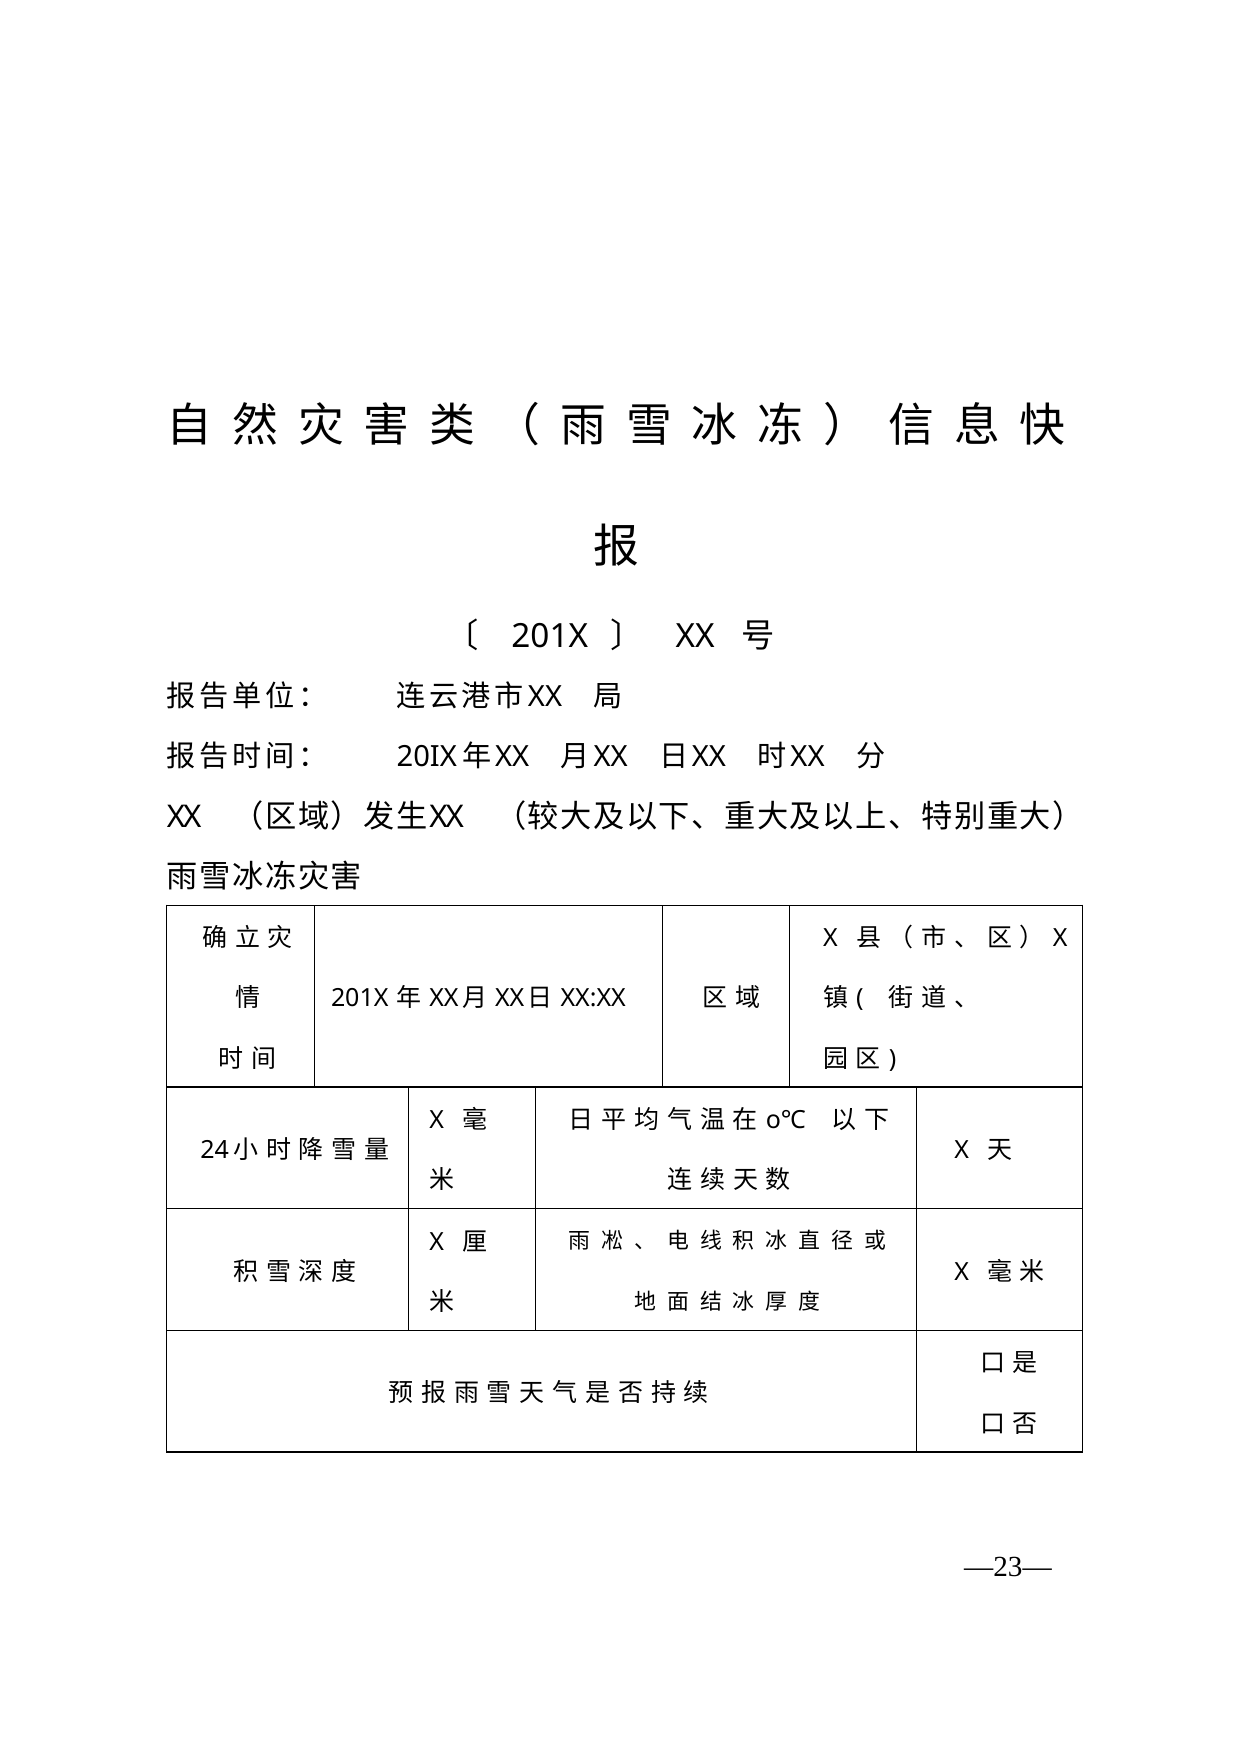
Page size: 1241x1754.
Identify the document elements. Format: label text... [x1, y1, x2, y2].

table_header 区域 [663, 906, 789, 1086]
table_cell 24小时降雪量 [167, 1088, 408, 1208]
text 〔201X〕XX号 [167, 603, 1085, 663]
text 自然灾害类（雨雪冰冻）信息快报 [167, 362, 1085, 603]
table_header 确立灾情 时间 [167, 906, 314, 1086]
table_cell 积雪深度 [167, 1209, 408, 1330]
table_cell X天 [917, 1088, 1082, 1208]
table_header 201X年XX月XX日XX:XX [315, 906, 662, 1086]
text XX（区域）发生XX（较大及以下、重大及以上、特别重大）雨雪冰冻灾害 [167, 784, 1085, 904]
table_cell X厘米 [409, 1209, 535, 1330]
text 报告时间： 20IX年XX月XX日XX时XX分 [167, 723, 1085, 784]
table_cell 雨凇、电线积冰直径或地面结冰厚度 [536, 1209, 916, 1330]
table_cell X毫米 [409, 1088, 535, 1208]
table_cell X毫米 [917, 1209, 1082, 1330]
table_cell 预报雨雪天气是否持续 [167, 1331, 916, 1451]
table_cell 日平均气温在o℃以下连续天数 [536, 1088, 916, 1208]
table_cell 口是 口否 [917, 1331, 1082, 1451]
text 报告单位： 连云港市XX局 [167, 663, 1085, 723]
table_header X县（市、区）X镇(街道、 园区) [790, 906, 1082, 1086]
